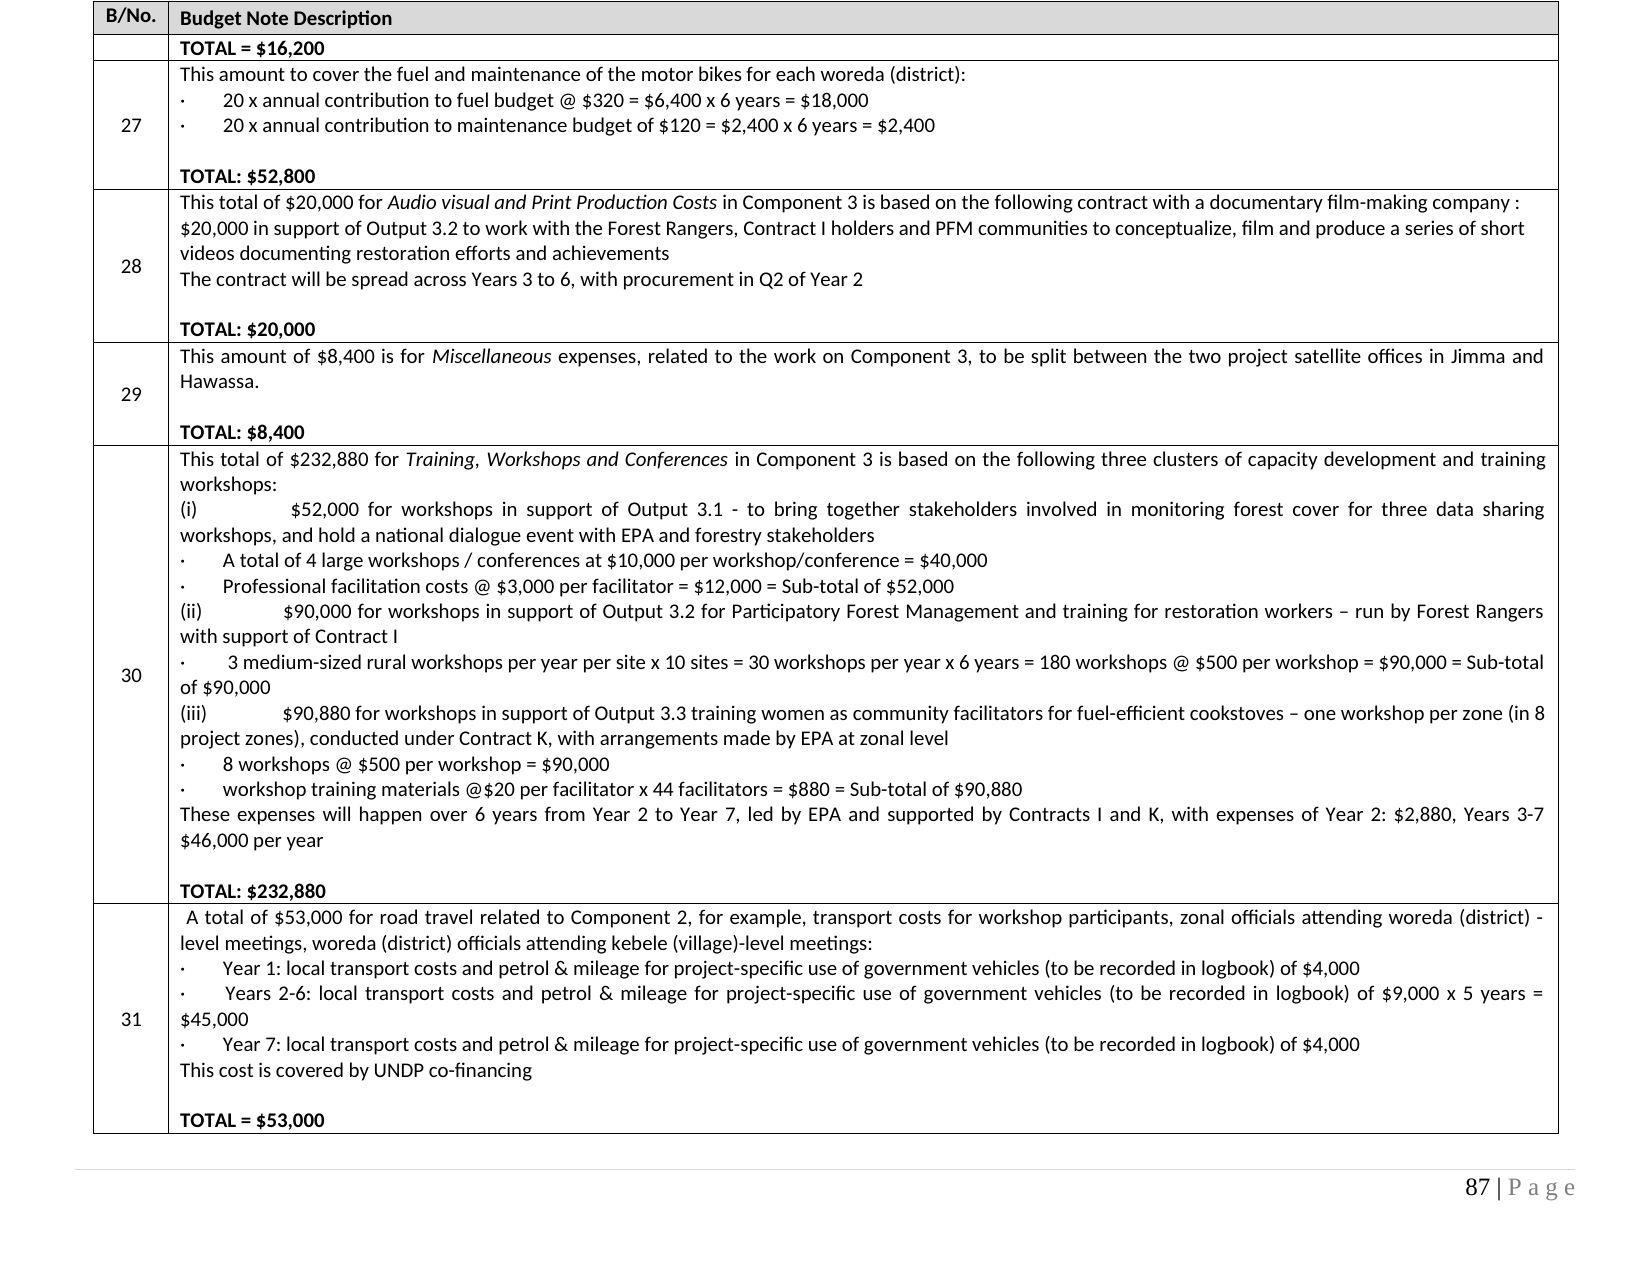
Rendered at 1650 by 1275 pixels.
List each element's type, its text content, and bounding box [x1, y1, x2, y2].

table_cell This total of $232,880 for Training, Workshops and Conferences in Component 3 is based on the following three clusters of capacity development and training workshops: (i) $52,000 for workshops in support of Output 3.1 - to bring together stakeholders involved in monitoring forest cover for three data sharing workshops, and hold a national dialogue event with EPA and forestry stakeholders · A total of 4 large workshops / conferences at $10,000 per workshop/conference = $40,000 · Professional facilitation costs @ $3,000 per facilitator = $12,000 = Sub-total of $52,000 (ii) $90,000 for workshops in support of Output 3.2 for Participatory Forest Management and training for restoration workers – run by Forest Rangers with support of Contract I · 3 medium-sized rural workshops per year per site x 10 sites = 30 workshops per year x 6 years = 180 workshops @ $500 per workshop = $90,000 = Sub-total of $90,000 (iii) $90,880 for workshops in support of Output 3.3 training women as community facilitators for fuel-efficient cookstoves – one workshop per zone (in 8 project zones), conducted under Contract K, with arrangements made by EPA at zonal level · 8 workshops @ $500 per workshop = $90,000 · workshop training materials @$20 per facilitator x 44 facilitators = $880 = Sub-total of $90,880 These expenses will happen over 6 years from Year 2 to Year 7, led by EPA and supported by Contracts I and K, with expenses of Year 2: $2,880, Years 3-7 $46,000 per year TOTAL: $232,880 [169, 446, 1558, 903]
table_cell This amount to cover the fuel and maintenance of the motor bikes for each woreda (district): · 20 x annual contribution to fuel budget @ $320 = $6,400 x 6 years = $18,000 · 20 x annual contribution to maintenance budget of $120 = $2,400 x 6 years = $2,400 TOTAL: $52,800 [169, 61, 1558, 188]
table_cell This total of $20,000 for Audio visual and Print Production Costs in Component 3 is based on the following contract with a documentary film-making company : $20,000 in support of Output 3.2 to work with the Forest Rangers, Contract I holders and PFM communities to conceptualize, film and produce a series of short videos documenting restoration efforts and achievements The contract will be spread across Years 3 to 6, with procurement in Q2 of Year 2 TOTAL: $20,000 [169, 190, 1558, 342]
table_header B/No. [94, 2, 168, 34]
table_cell 27 [94, 61, 168, 188]
table_cell 30 [94, 446, 168, 903]
table_cell 28 [94, 190, 168, 342]
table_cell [169, 35, 1558, 60]
table_cell This amount of $8,400 is for Miscellaneous expenses, related to the work on Component 3, to be split between the two project satellite offices in Jimma and Hawassa. TOTAL: $8,400 [169, 343, 1558, 445]
table_cell 29 [94, 343, 168, 445]
table_header Budget Note Description [169, 2, 1558, 34]
table_cell A total of $53,000 for road travel related to Component 2, for example, transport costs for workshop participants, zonal officials attending woreda (district) -level meetings, woreda (district) officials attending kebele (village)-level meetings: · Year 1: local transport costs and petrol & mileage for project-specific use of government vehicles (to be recorded in logbook) of $4,000 · Years 2-6: local transport costs and petrol & mileage for project-specific use of government vehicles (to be recorded in logbook) of $9,000 x 5 years = $45,000 · Year 7: local transport costs and petrol & mileage for project-specific use of government vehicles (to be recorded in logbook) of $4,000 This cost is covered by UNDP co-financing TOTAL = $53,000 [169, 904, 1558, 1133]
table_cell 31 [94, 904, 168, 1133]
table_cell 26 [94, 35, 168, 60]
